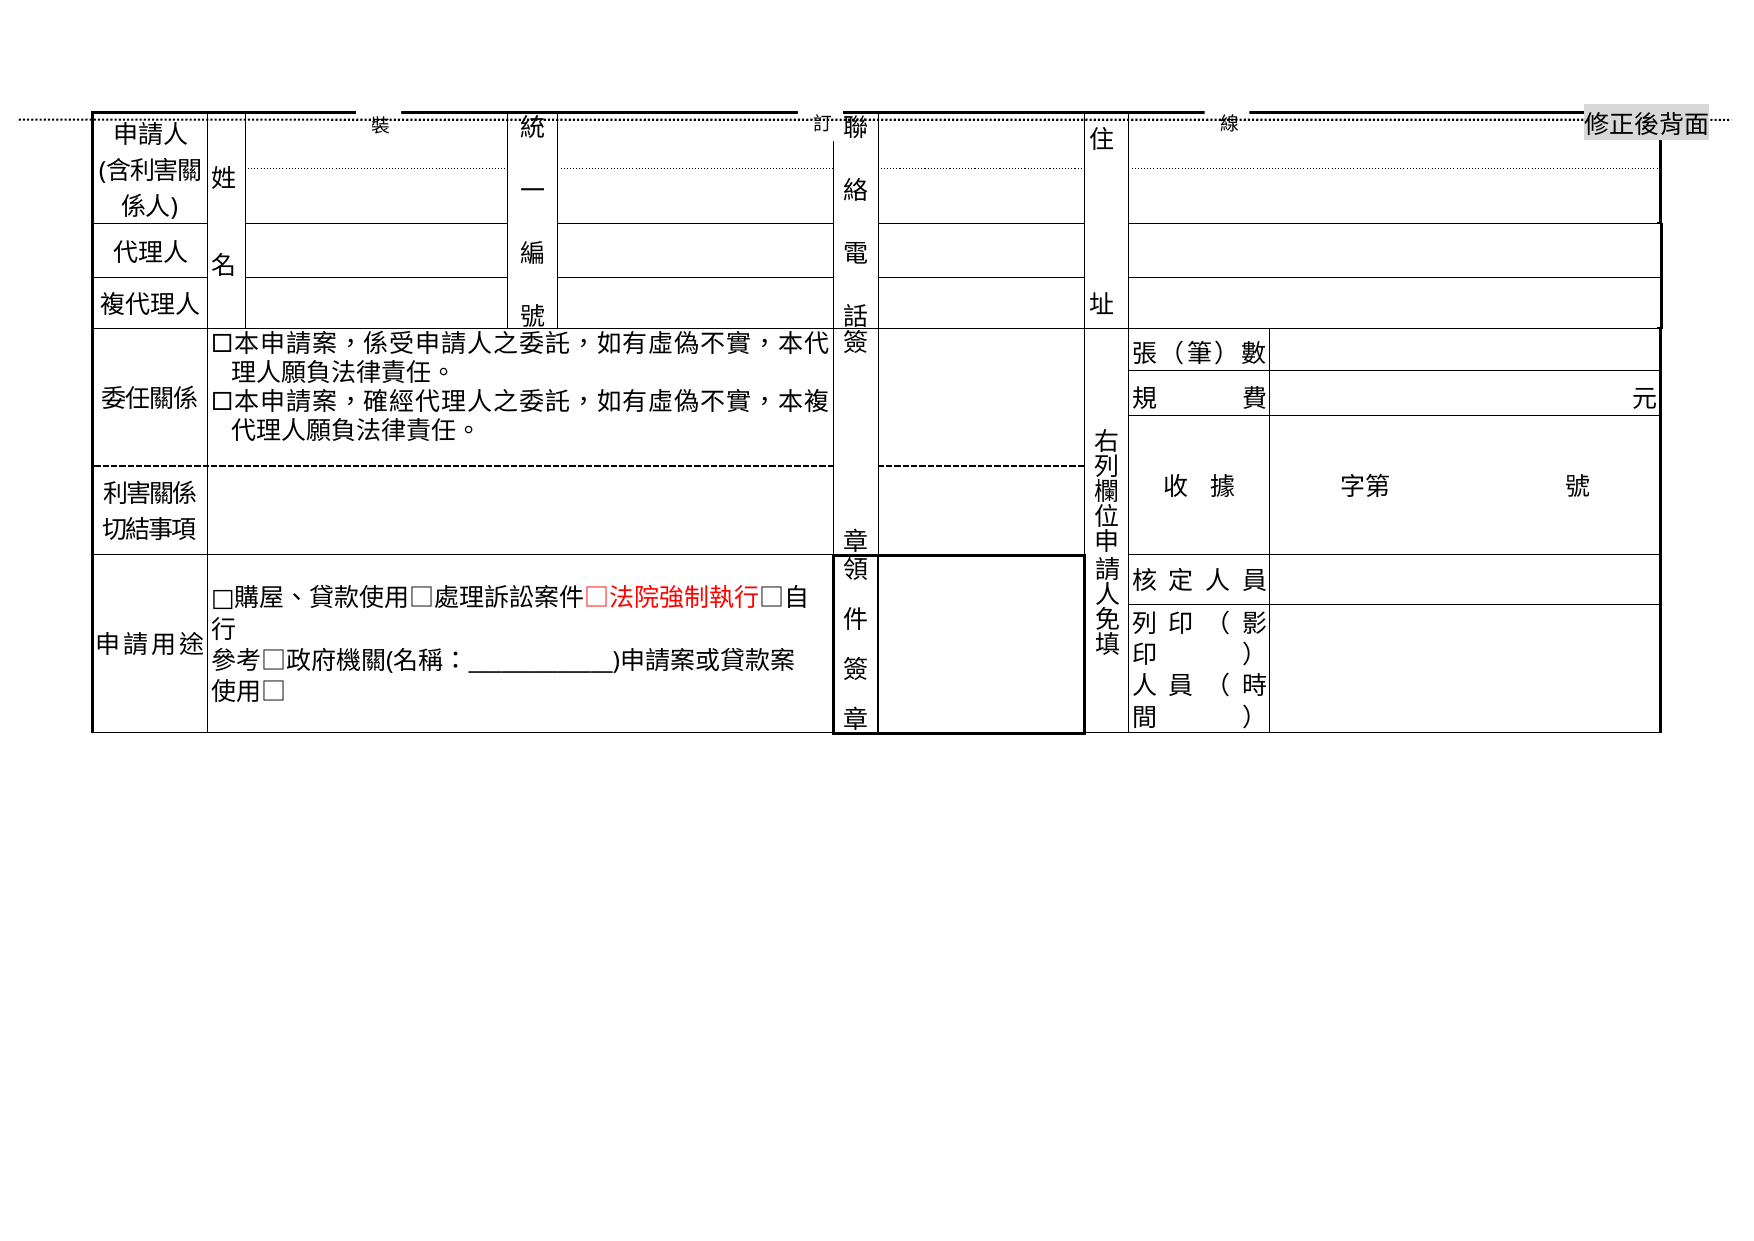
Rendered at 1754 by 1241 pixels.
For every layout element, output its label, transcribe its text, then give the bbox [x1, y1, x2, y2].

table_cell [1129, 224, 1660, 277]
table_cell [208, 465, 833, 553]
table_header 聯絡電話 [834, 114, 878, 328]
table_header 住址 [1085, 114, 1128, 328]
table_cell 字第 號 [1270, 416, 1659, 553]
table_cell 元 [1270, 371, 1659, 414]
table_cell [1270, 605, 1659, 732]
table_cell [1270, 329, 1659, 370]
table_cell [879, 329, 1084, 464]
table_header [558, 114, 833, 168]
table_header [246, 114, 507, 168]
table_cell [246, 278, 507, 328]
table_cell [558, 278, 833, 328]
table_cell [558, 224, 833, 277]
table_header [879, 114, 1084, 168]
table_cell [1129, 278, 1660, 328]
table_cell [879, 168, 1084, 223]
table_cell 收 據 [1129, 416, 1269, 553]
table_cell [558, 168, 833, 223]
table_header 申請人 (含利害關係人) [94, 114, 207, 223]
table_cell 複代理人 [94, 278, 207, 328]
table_header 統一編號 [508, 114, 557, 328]
table_cell 利害關係切結事項 [94, 465, 207, 553]
table_cell [879, 224, 1084, 277]
table_cell 規費 [1129, 371, 1269, 414]
table_cell 代理人 [94, 224, 207, 277]
table_cell [879, 278, 1084, 328]
table_cell 請人免填 [1086, 554, 1128, 732]
table_cell [879, 465, 1084, 553]
table_cell 申請用途 [94, 555, 207, 732]
table_cell [1129, 168, 1659, 223]
table_cell 領件簽章 [835, 557, 877, 732]
table_cell 列印（影印） 人員（時間） [1129, 605, 1269, 732]
table_cell [246, 168, 507, 223]
table_cell 張（筆）數 [1129, 329, 1269, 370]
table_cell 委任關係 [94, 329, 207, 464]
table_cell 本申請案，係受申請人之委託，如有虛偽不實，本代理人願負法律責任。 本申請案，確經代理人之委託，如有虛偽不實，本複代理人願負法律責任。 [208, 329, 833, 464]
table_cell □購屋、貸款使用□處理訴訟案件□法院強制執行□自行 參考□政府機關(名稱：_____________)申請案或貸款案 使用□ [208, 555, 832, 732]
table_cell 核定人員 [1129, 555, 1269, 604]
table_header [1129, 114, 1659, 168]
table_cell 右列欄位申 [1085, 329, 1128, 553]
table_cell 簽章 [834, 329, 878, 553]
table_cell [246, 224, 507, 277]
table_cell [1270, 555, 1659, 604]
table_cell [879, 557, 1083, 732]
table_header 姓 名 [208, 114, 245, 328]
